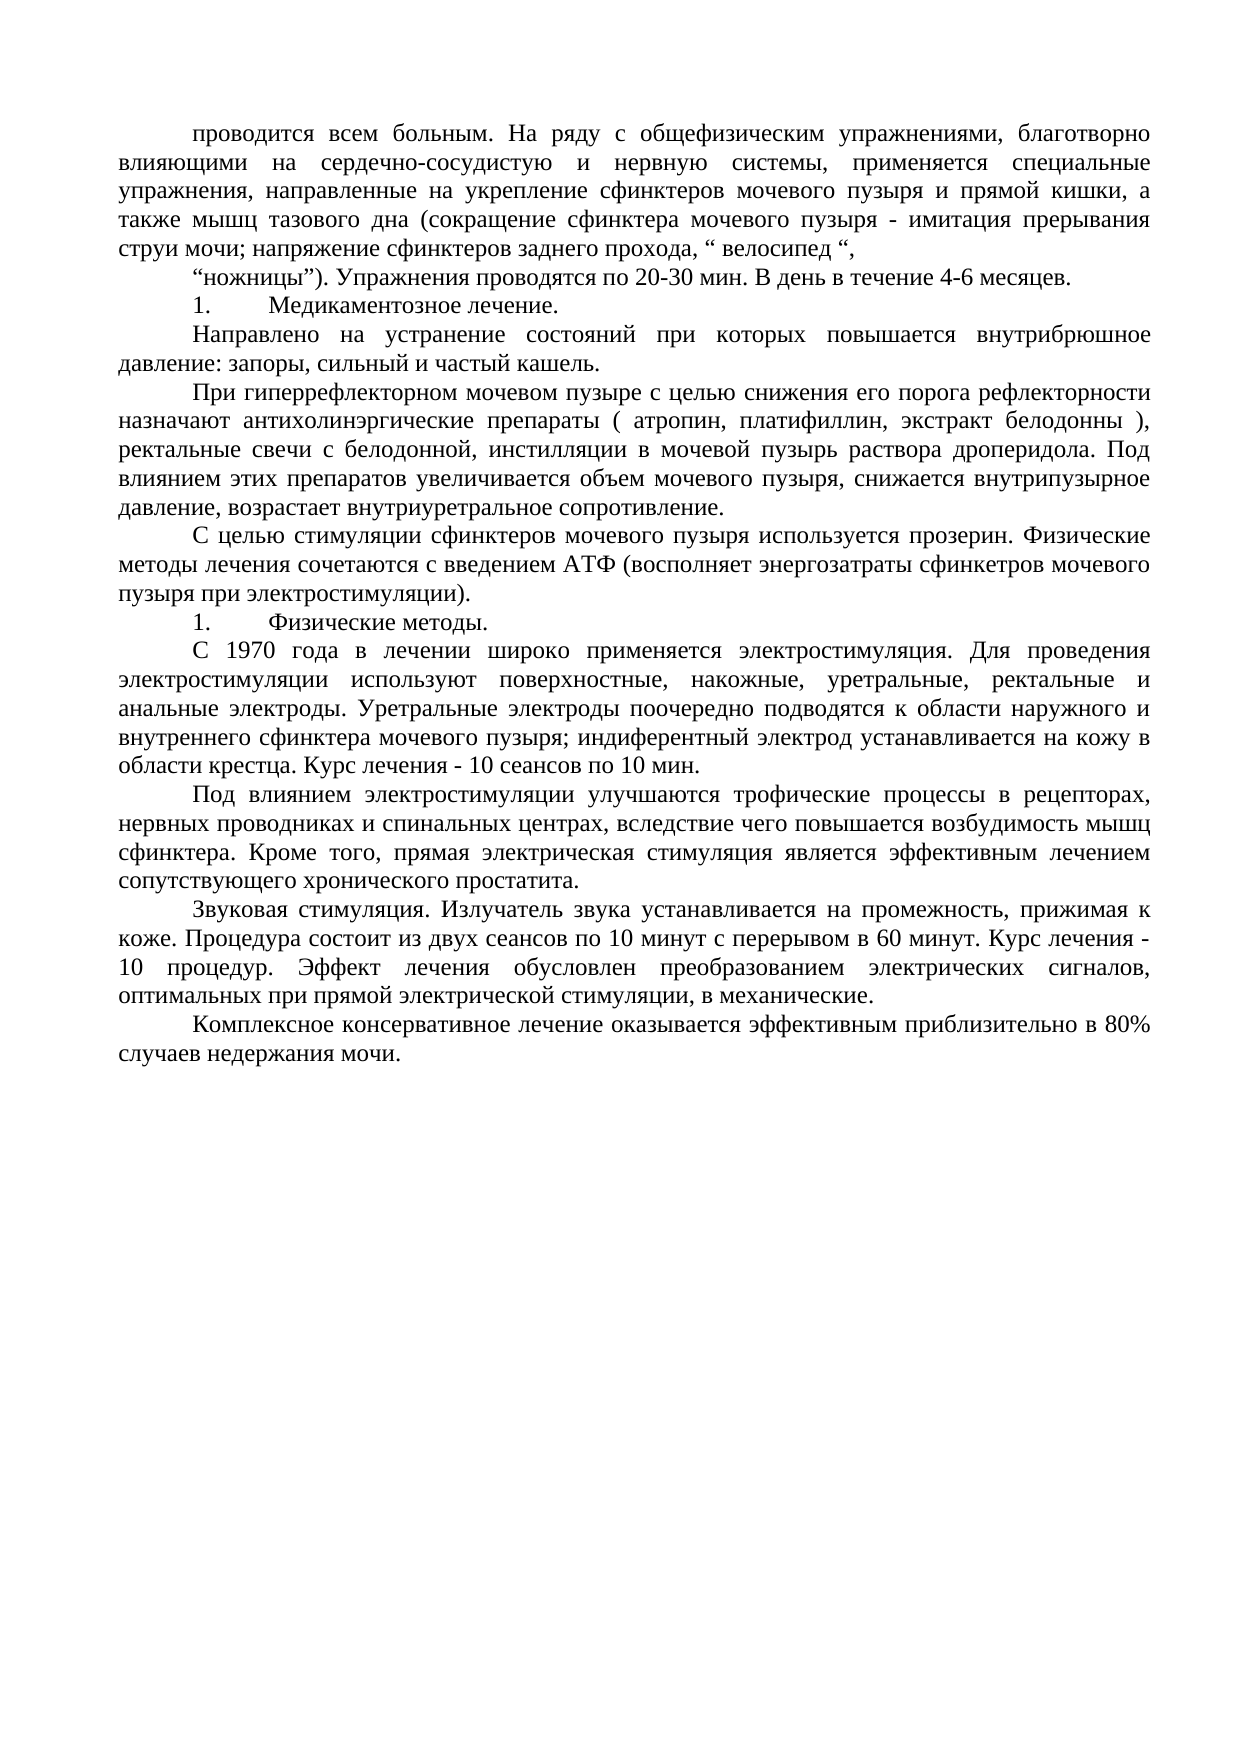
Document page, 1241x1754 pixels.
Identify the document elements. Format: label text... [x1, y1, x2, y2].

text Комплексное консервативное лечение оказывается эффективным приблизительно в 80% случаев недержания мочи. [118, 1009, 1152, 1067]
text С целью стимуляции сфинктеров мочевого пузыря используется прозерин. Физические методы лечения сочетаются с введением АТФ (восполняет энергозатраты сфинкетров мочевого пузыря при электростимуляции). [118, 521, 1152, 607]
text Под влиянием электростимуляции улучшаются трофические процессы в рецепторах, нервных проводниках и спинальных центрах, вследствие чего повышается возбудимость мышц сфинктера. Кроме того, прямая электрическая стимуляция является эффективным лечением сопутствующего хронического простатита. [118, 779, 1152, 894]
text При гиперрефлекторном мочевом пузыре с целью снижения его порога рефлекторности назначают антихолинэргические препараты ( атропин, платифиллин, экстракт белодонны ), ректальные свечи с белодонной, инстилляции в мочевой пузырь раствора дроперидола. Под влиянием этих препаратов увеличивается объем мочевого пузыря, снижается внутрипузырное давление, возрастает внутриуретральное сопротивление. [118, 377, 1152, 521]
text “ножницы”). Упражнения проводятся по 20-30 мин. В день в течение 4-6 месяцев. [118, 262, 1152, 291]
text Направлено на устранение состояний при которых повышается внутрибрюшное давление: запоры, сильный и частый кашель. [118, 319, 1152, 377]
list Физические методы. [118, 607, 1152, 636]
text проводится всем больным. На ряду с общефизическим упражнениями, благотворно влияющими на сердечно-сосудистую и нервную системы, применяется специальные упражнения, направленные на укрепление сфинктеров мочевого пузыря и прямой кишки, а также мышц тазового дна (сокращение сфинктера мочевого пузыря - имитация прерывания струи мочи; напряжение сфинктеров заднего прохода, “ велосипед “, [118, 118, 1152, 262]
list Медикаментозное лечение. [118, 291, 1152, 319]
text Звуковая стимуляция. Излучатель звука устанавливается на промежность, прижимая к коже. Процедура состоит из двух сеансов по 10 минут с перерывом в 60 минут. Курс лечения - 10 процедур. Эффект лечения обусловлен преобразованием электрических сигналов, оптимальных при прямой электрической стимуляции, в механические. [118, 894, 1152, 1009]
text С 1970 года в лечении широко применяется электростимуляция. Для проведения электростимуляции используют поверхностные, накожные, уретральные, ректальные и анальные электроды. Уретральные электроды поочередно подводятся к области наружного и внутреннего сфинктера мочевого пузыря; индиферентный электрод устанавливается на кожу в области крестца. Курс лечения - 10 сеансов по 10 мин. [118, 636, 1152, 779]
